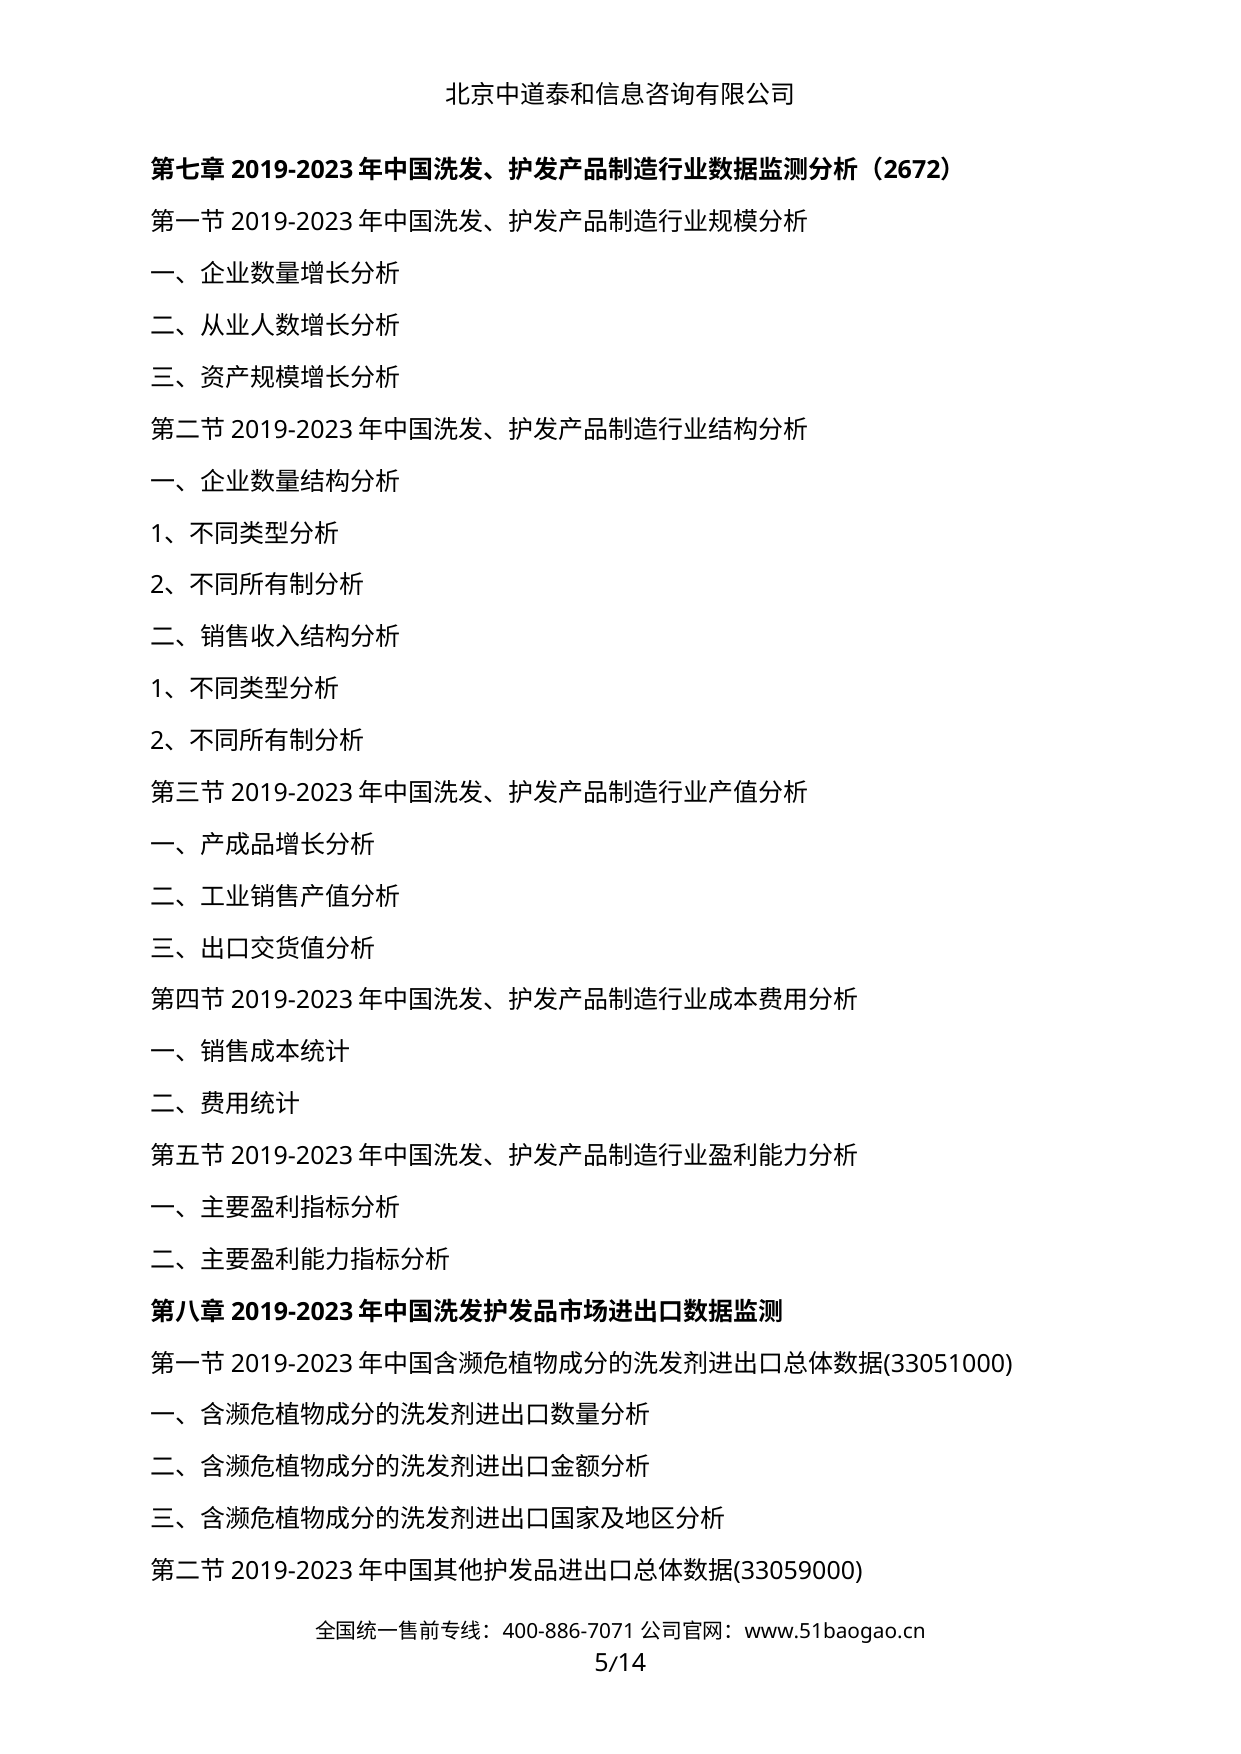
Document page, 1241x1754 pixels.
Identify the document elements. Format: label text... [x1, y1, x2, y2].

text 2、不同所有制分析 [150, 721, 1090, 757]
text 一、含濒危植物成分的洗发剂进出口数量分析 [150, 1395, 1090, 1431]
text 二、主要盈利能力指标分析 [150, 1239, 1090, 1276]
text 三、资产规模增长分析 [150, 357, 1090, 394]
text 第二节 2019-2023年中国其他护发品进出口总体数据(33059000) [150, 1551, 1090, 1587]
text 第四节 2019-2023年中国洗发、护发产品制造行业成本费用分析 [150, 980, 1090, 1016]
text 第一节 2019-2023年中国含濒危植物成分的洗发剂进出口总体数据(33051000) [150, 1343, 1090, 1379]
text 2、不同所有制分析 [150, 565, 1090, 601]
text 一、主要盈利指标分析 [150, 1187, 1090, 1224]
text 二、工业销售产值分析 [150, 876, 1090, 912]
text 1、不同类型分析 [150, 513, 1090, 549]
text 一、销售成本统计 [150, 1032, 1090, 1068]
text 第五节 2019-2023年中国洗发、护发产品制造行业盈利能力分析 [150, 1136, 1090, 1172]
text 1、不同类型分析 [150, 669, 1090, 705]
text 第二节 2019-2023年中国洗发、护发产品制造行业结构分析 [150, 409, 1090, 446]
text 三、出口交货值分析 [150, 928, 1090, 964]
text 三、含濒危植物成分的洗发剂进出口国家及地区分析 [150, 1499, 1090, 1535]
text 二、销售收入结构分析 [150, 617, 1090, 653]
text 二、费用统计 [150, 1084, 1090, 1120]
text 二、含濒危植物成分的洗发剂进出口金额分析 [150, 1447, 1090, 1483]
text 第七章 2019-2023年中国洗发、护发产品制造行业数据监测分析（2672） [150, 150, 1090, 186]
text 第三节 2019-2023年中国洗发、护发产品制造行业产值分析 [150, 772, 1090, 809]
text 一、产成品增长分析 [150, 824, 1090, 861]
text 第一节 2019-2023年中国洗发、护发产品制造行业规模分析 [150, 202, 1090, 238]
text 二、从业人数增长分析 [150, 306, 1090, 342]
text 一、企业数量结构分析 [150, 461, 1090, 497]
text 第八章 2019-2023年中国洗发护发品市场进出口数据监测 [150, 1291, 1090, 1327]
text 一、企业数量增长分析 [150, 254, 1090, 290]
